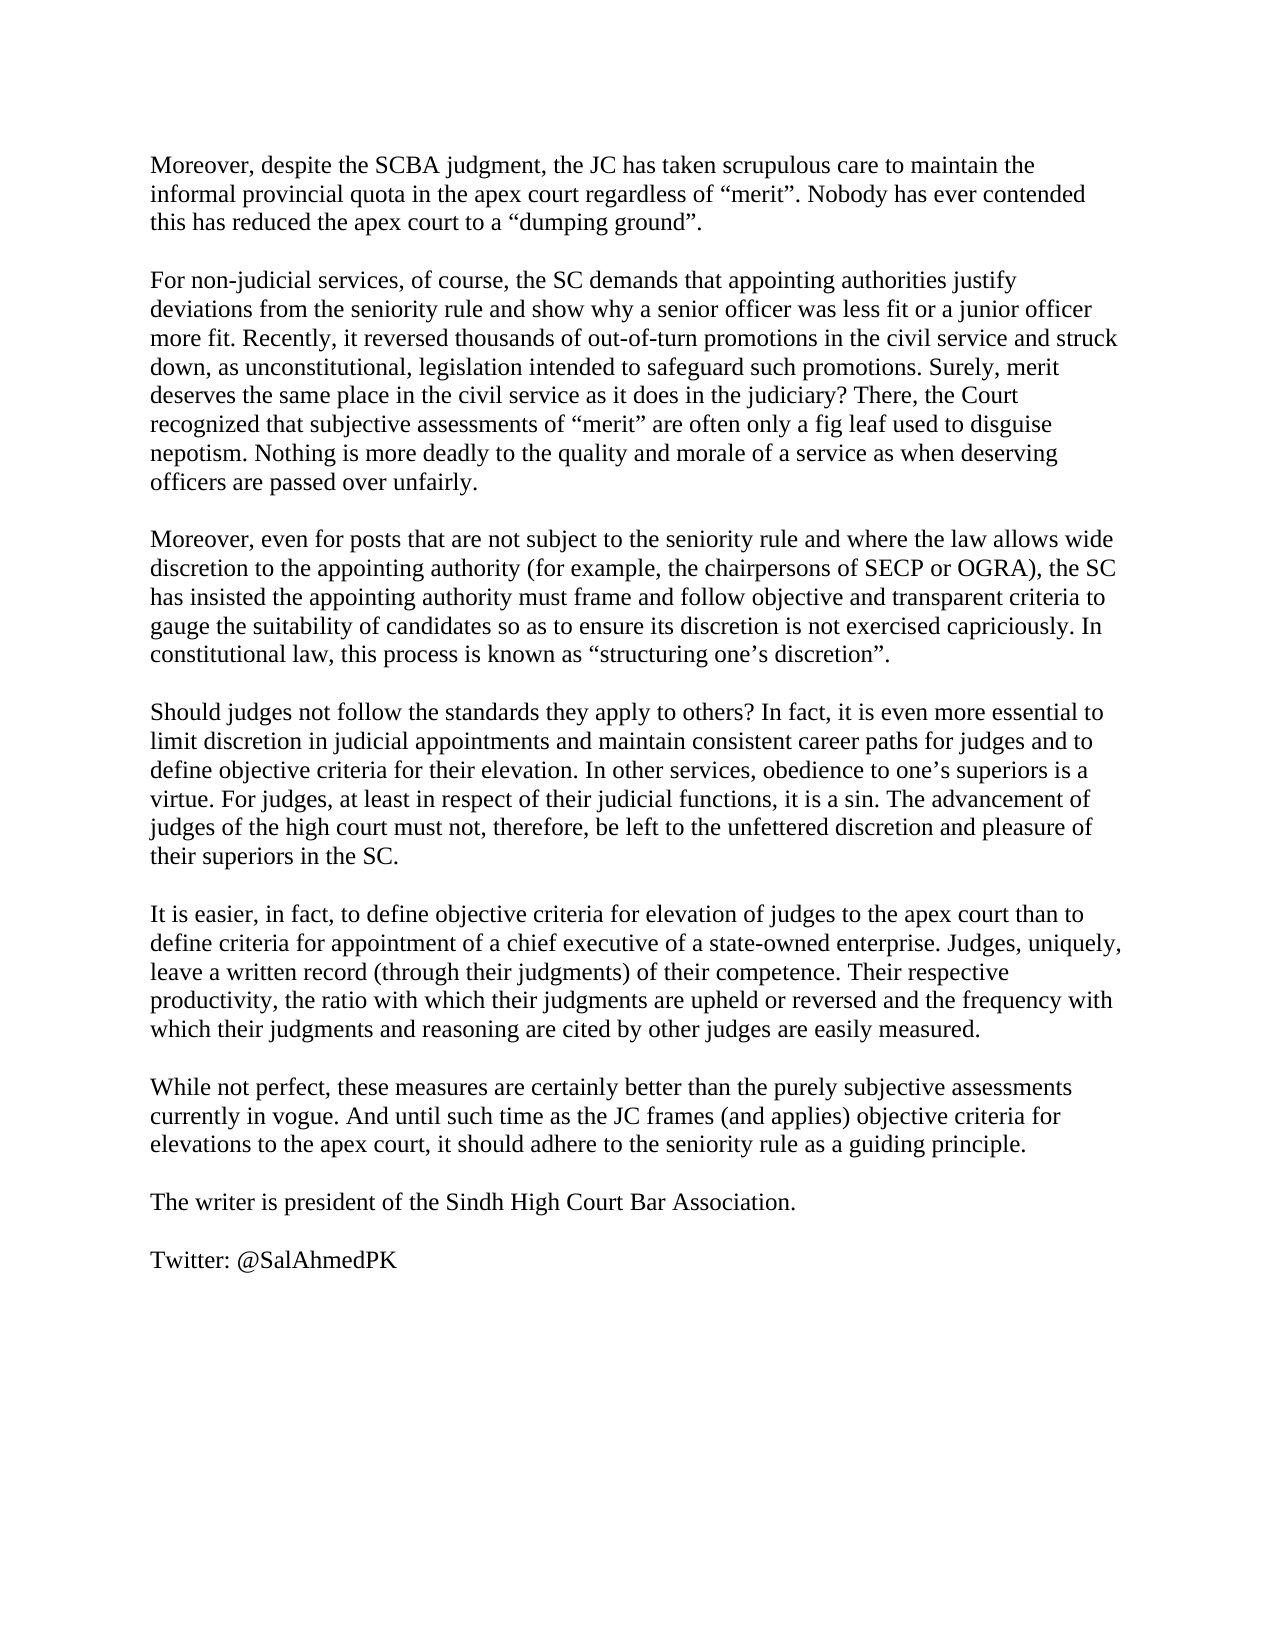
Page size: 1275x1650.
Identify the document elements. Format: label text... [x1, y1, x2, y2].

text Twitter: @SalAhmedPK [150, 1245, 1125, 1274]
text Moreover, despite the SCBA judgment, the JC has taken scrupulous care to maintain the informal provincial quota in the apex court regardless of “merit”. Nobody has ever contended this has reduced the apex court to a “dumping ground”. [150, 150, 1125, 236]
text For non-judicial services, of course, the SC demands that appointing authorities justify deviations from the seniority rule and show why a senior officer was less fit or a junior officer more fit. Recently, it reversed thousands of out-of-turn promotions in the civil service and struck down, as unconstitutional, legislation intended to safeguard such promotions. Surely, merit deserves the same place in the civil service as it does in the judiciary? There, the Court recognized that subjective assessments of “merit” are often only a fig leaf used to disguise nepotism. Nothing is more deadly to the quality and morale of a service as when deserving officers are passed over unfairly. [150, 265, 1125, 495]
text Should judges not follow the standards they apply to others? In fact, it is even more essential to limit discretion in judicial appointments and maintain consistent career paths for judges and to define objective criteria for their elevation. In other services, obedience to one’s superiors is a virtue. For judges, at least in respect of their judicial functions, it is a sin. The advancement of judges of the high court must not, therefore, be left to the unfettered discretion and pleasure of their superiors in the SC. [150, 697, 1125, 870]
text The writer is president of the Sindh High Court Bar Association. [150, 1187, 1125, 1216]
text Moreover, even for posts that are not subject to the seniority rule and where the law allows wide discretion to the appointing authority (for example, the chairpersons of SECP or OGRA), the SC has insisted the appointing authority must frame and follow objective and transparent criteria to gauge the suitability of candidates so as to ensure its discretion is not exercised capriciously. In constitutional law, this process is known as “structuring one’s discretion”. [150, 524, 1125, 668]
text It is easier, in fact, to define objective criteria for elevation of judges to the apex court than to define criteria for appointment of a chief executive of a state-owned enterprise. Judges, uniquely, leave a written record (through their judgments) of their competence. Their respective productivity, the ratio with which their judgments are upheld or reversed and the frequency with which their judgments and reasoning are cited by other judges are easily measured. [150, 899, 1125, 1043]
text While not perfect, these measures are certainly better than the purely subjective assessments currently in vogue. And until such time as the JC frames (and applies) objective criteria for elevations to the apex court, it should adhere to the seniority rule as a guiding principle. [150, 1072, 1125, 1158]
